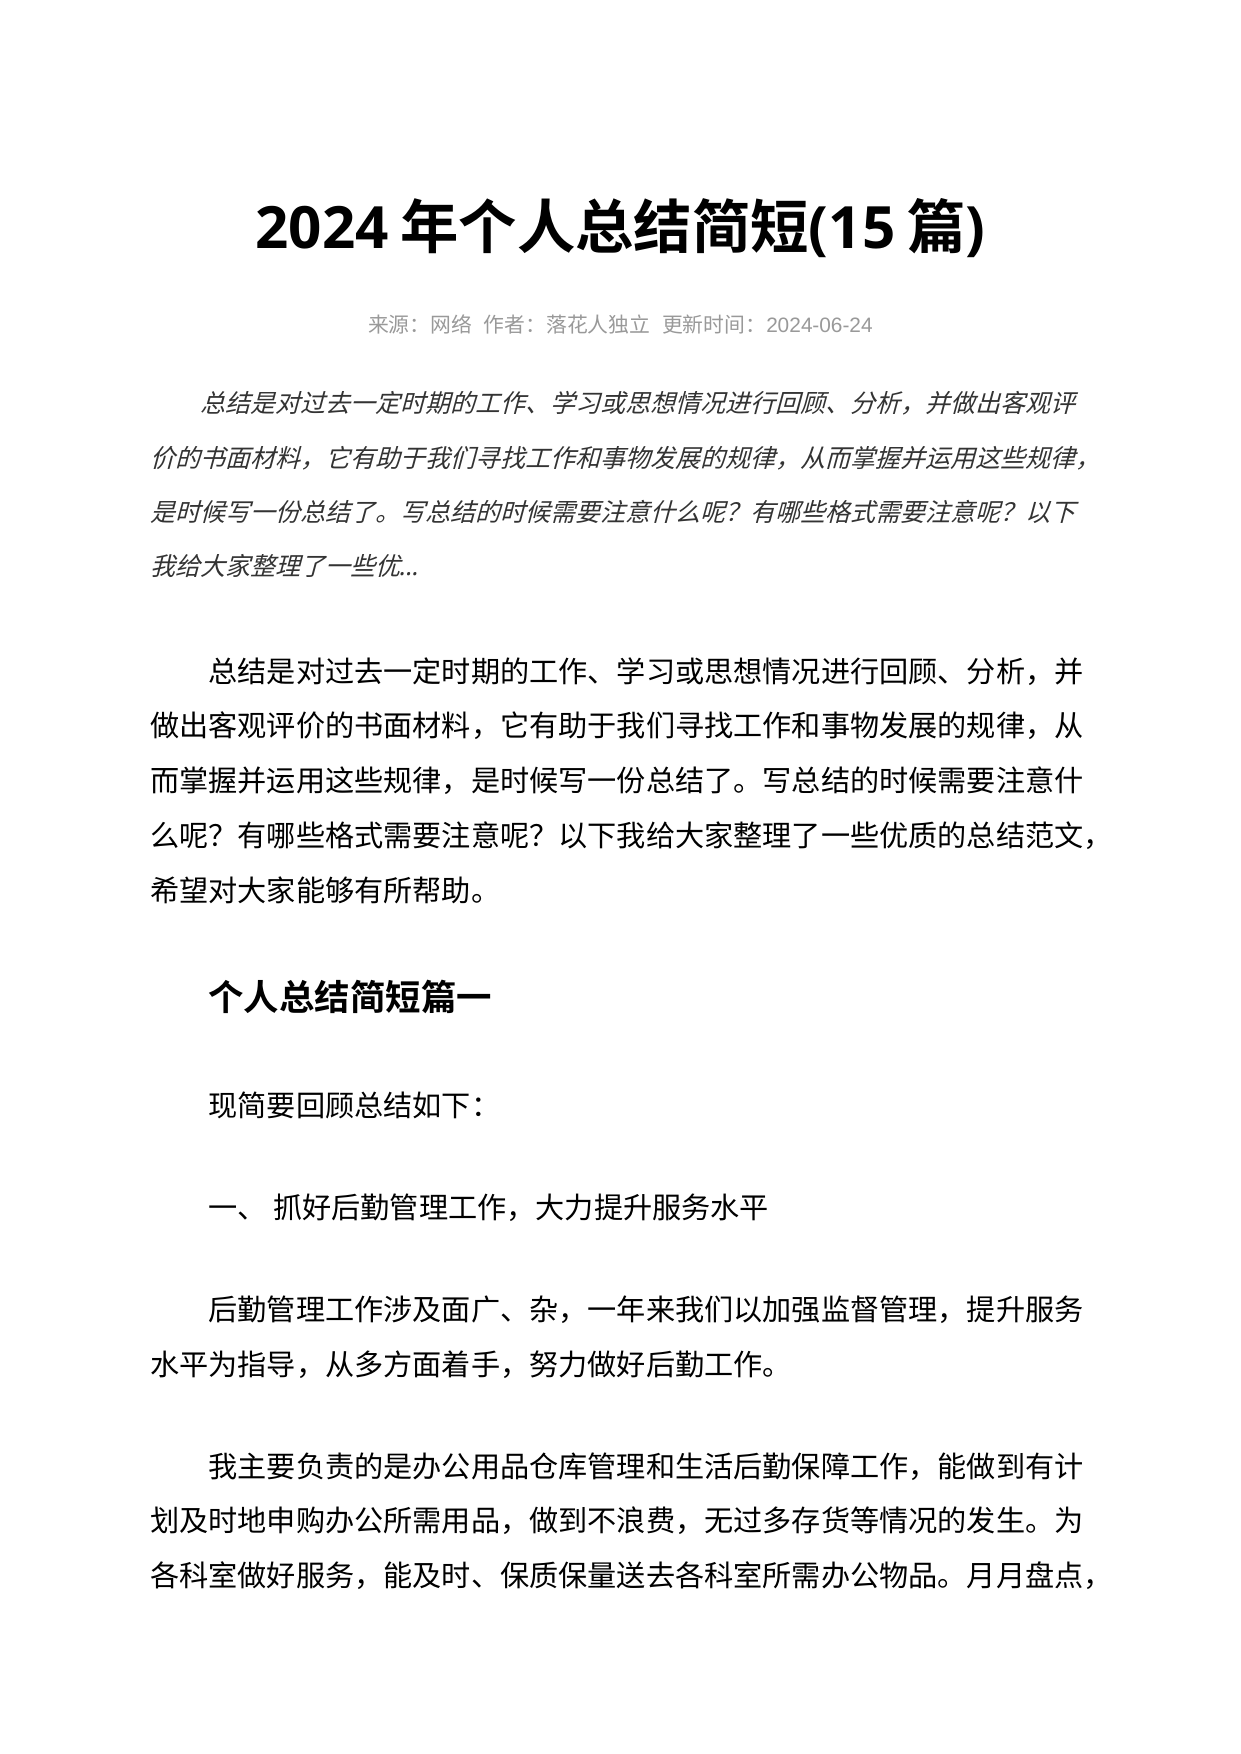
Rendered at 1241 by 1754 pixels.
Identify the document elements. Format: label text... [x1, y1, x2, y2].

text 一、 抓好后勤管理工作，大力提升服务水平 [150, 1185, 1090, 1227]
text 个人总结简短篇一 [150, 969, 1090, 1021]
text 总结是对过去一定时期的工作、学习或思想情况进行回顾、分析，并做出客观评价的书面材料，它有助于我们寻找工作和事物发展的规律，从而掌握并运用这些规律，是时候写一份总结了。写总结的时候需要注意什么呢？有哪些格式需要注意呢？以下我给大家整理了一些优质的总结范文，希望对大家能够有所帮助。 [150, 648, 1090, 910]
text 总结是对过去一定时期的工作、学习或思想情况进行回顾、分析，并做出客观评价的书面材料，它有助于我们寻找工作和事物发展的规律，从而掌握并运用这些规律，是时候写一份总结了。写总结的时候需要注意什么呢？有哪些格式需要注意呢？以下我给大家整理了一些优... [150, 384, 1090, 583]
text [150, 1443, 1090, 1595]
text 现简要回顾总结如下： [150, 1083, 1090, 1125]
text 后勤管理工作涉及面广、杂，一年来我们以加强监督管理，提升服务水平为指导，从多方面着手，努力做好后勤工作。 [150, 1286, 1090, 1384]
text 来源：网络 作者：落花人独立 更新时间：2024-06-24 [150, 313, 1090, 337]
subtitle 2024年个人总结简短(15篇) [150, 181, 1090, 266]
